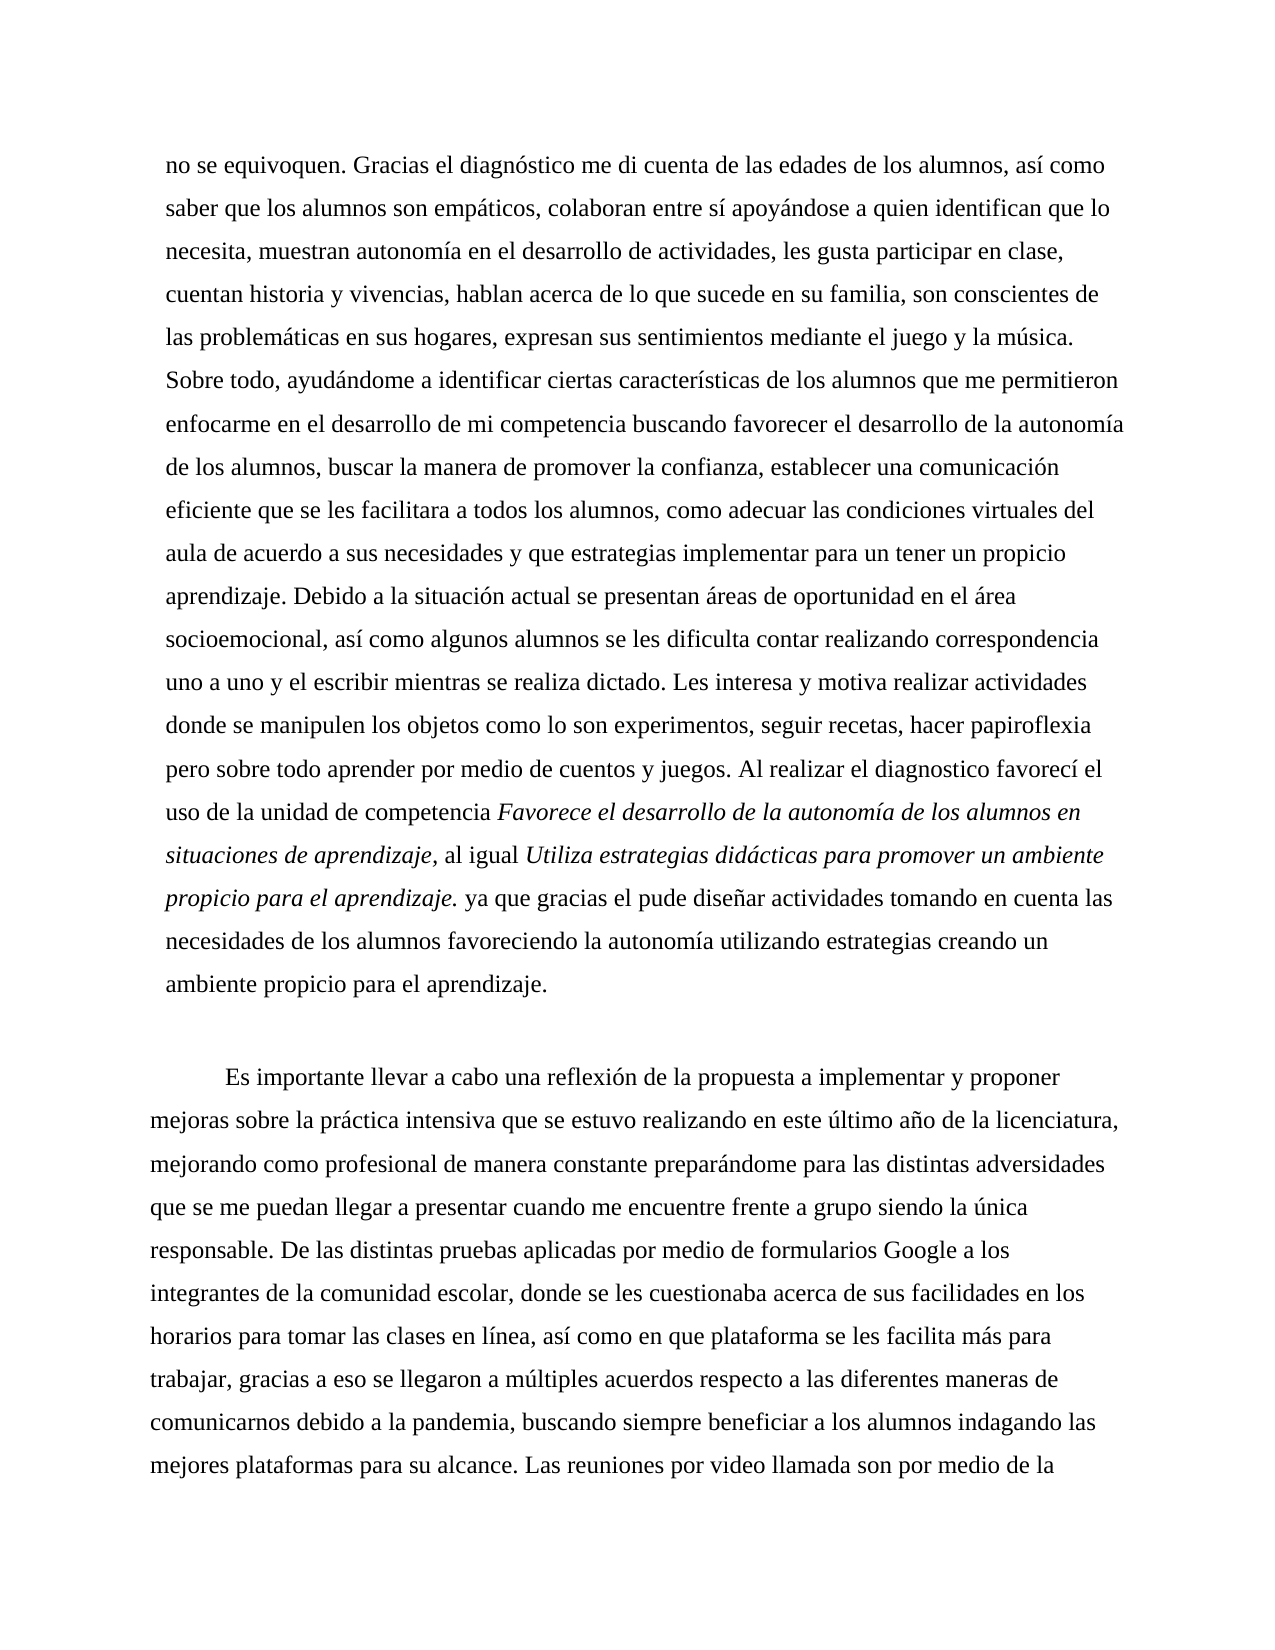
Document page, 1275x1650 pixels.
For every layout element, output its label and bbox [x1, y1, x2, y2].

text [150, 1062, 1125, 1479]
text [165, 150, 1125, 998]
